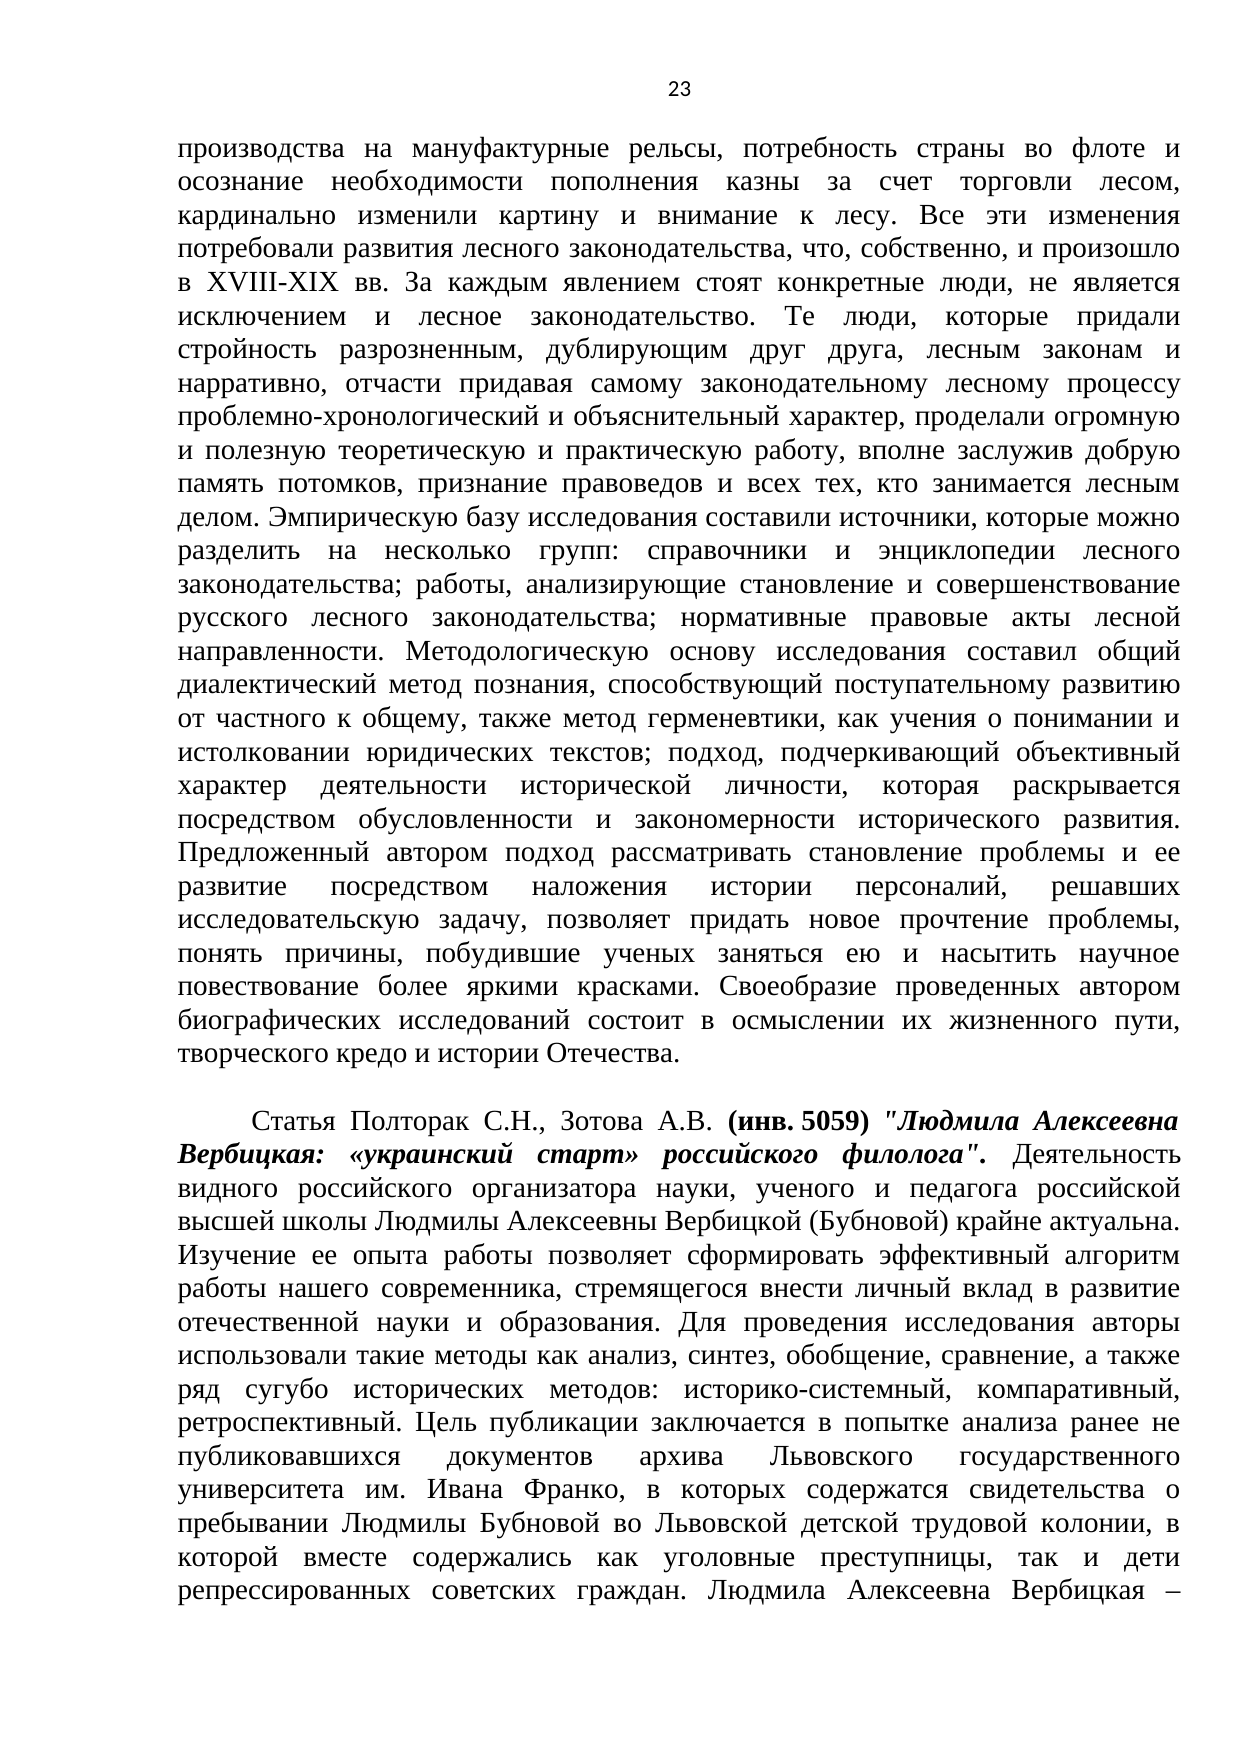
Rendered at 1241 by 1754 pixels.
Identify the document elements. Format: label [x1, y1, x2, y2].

text [177, 130, 1181, 1069]
text [177, 1103, 1181, 1606]
